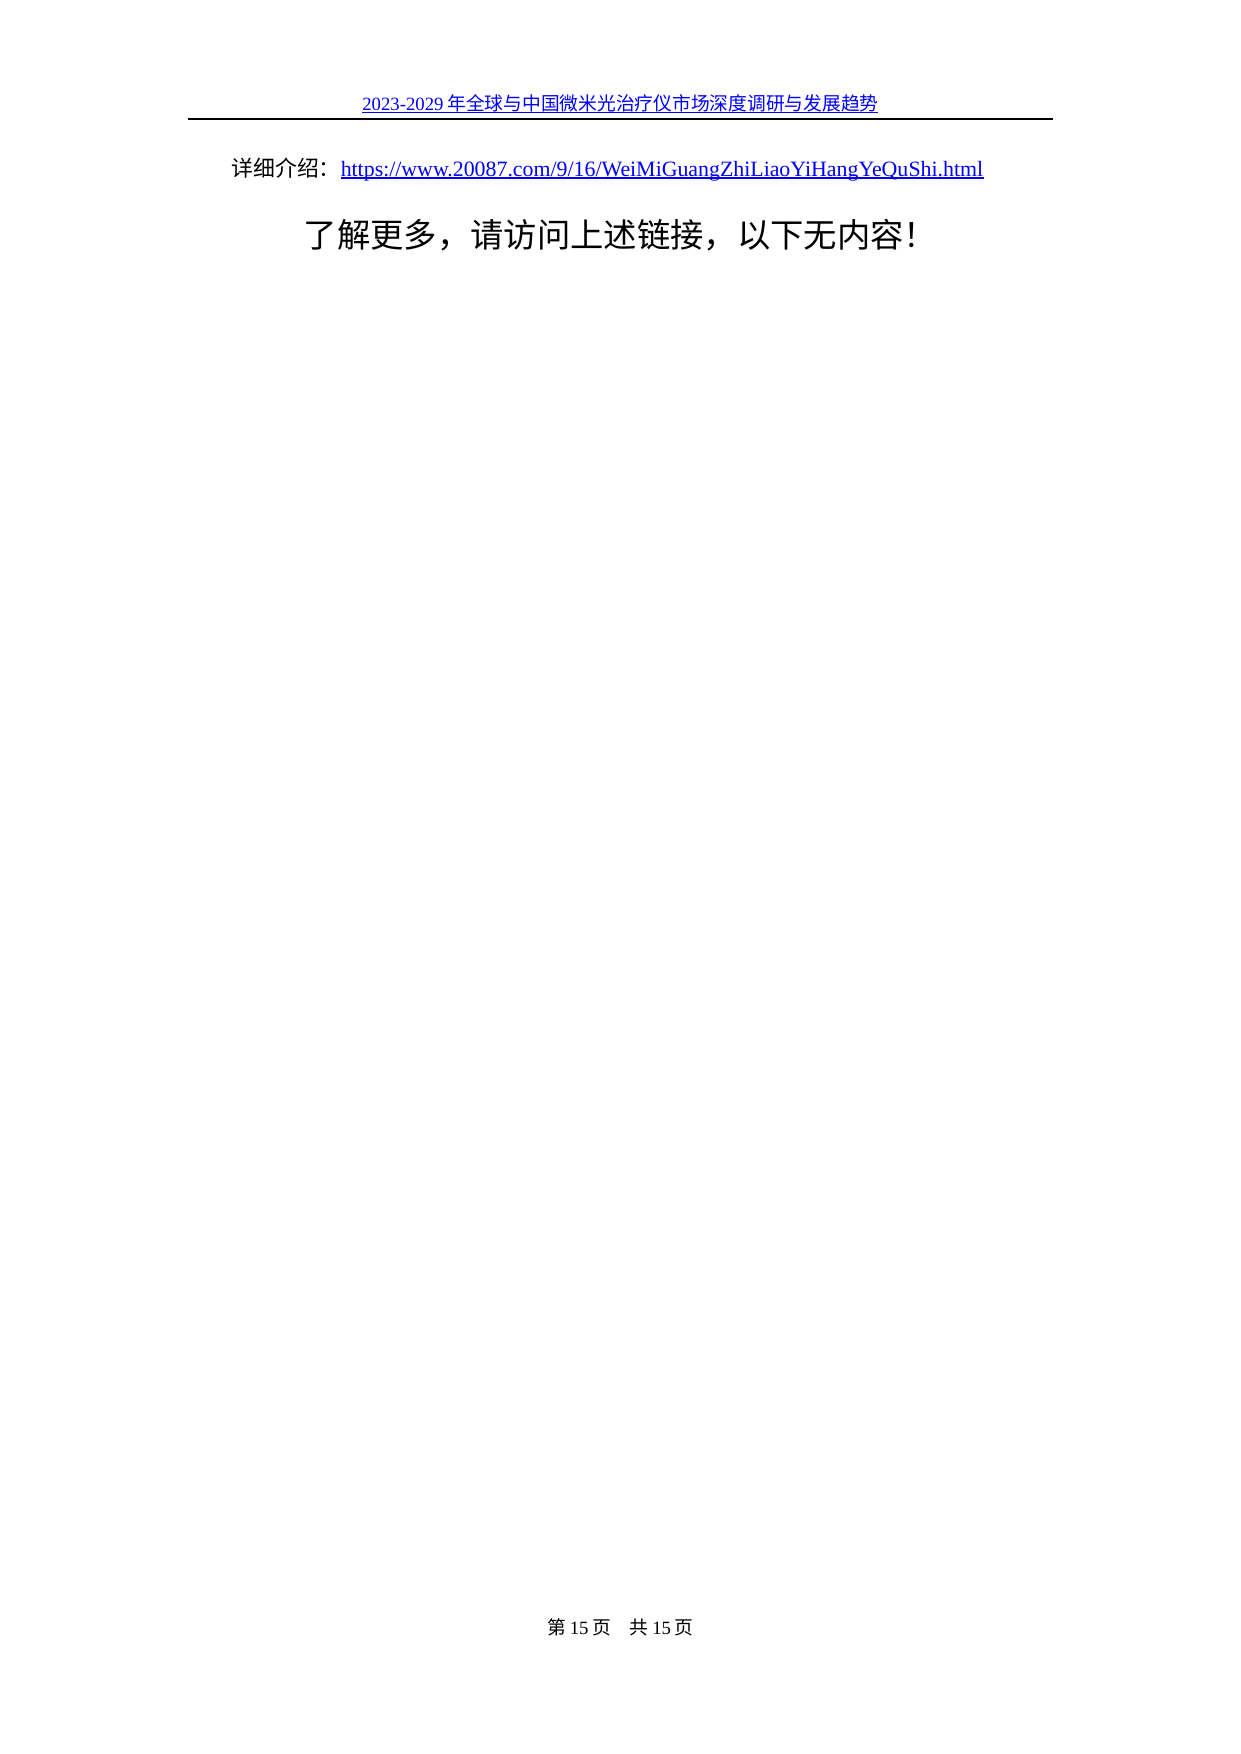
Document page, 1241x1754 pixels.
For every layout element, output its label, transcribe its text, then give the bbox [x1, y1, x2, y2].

text 详细介绍：https://www.20087.com/9/16/WeiMiGuangZhiLiaoYiHangYeQuShi.html [187, 150, 1053, 183]
title 了解更多，请访问上述链接，以下无内容！ [187, 200, 1053, 265]
